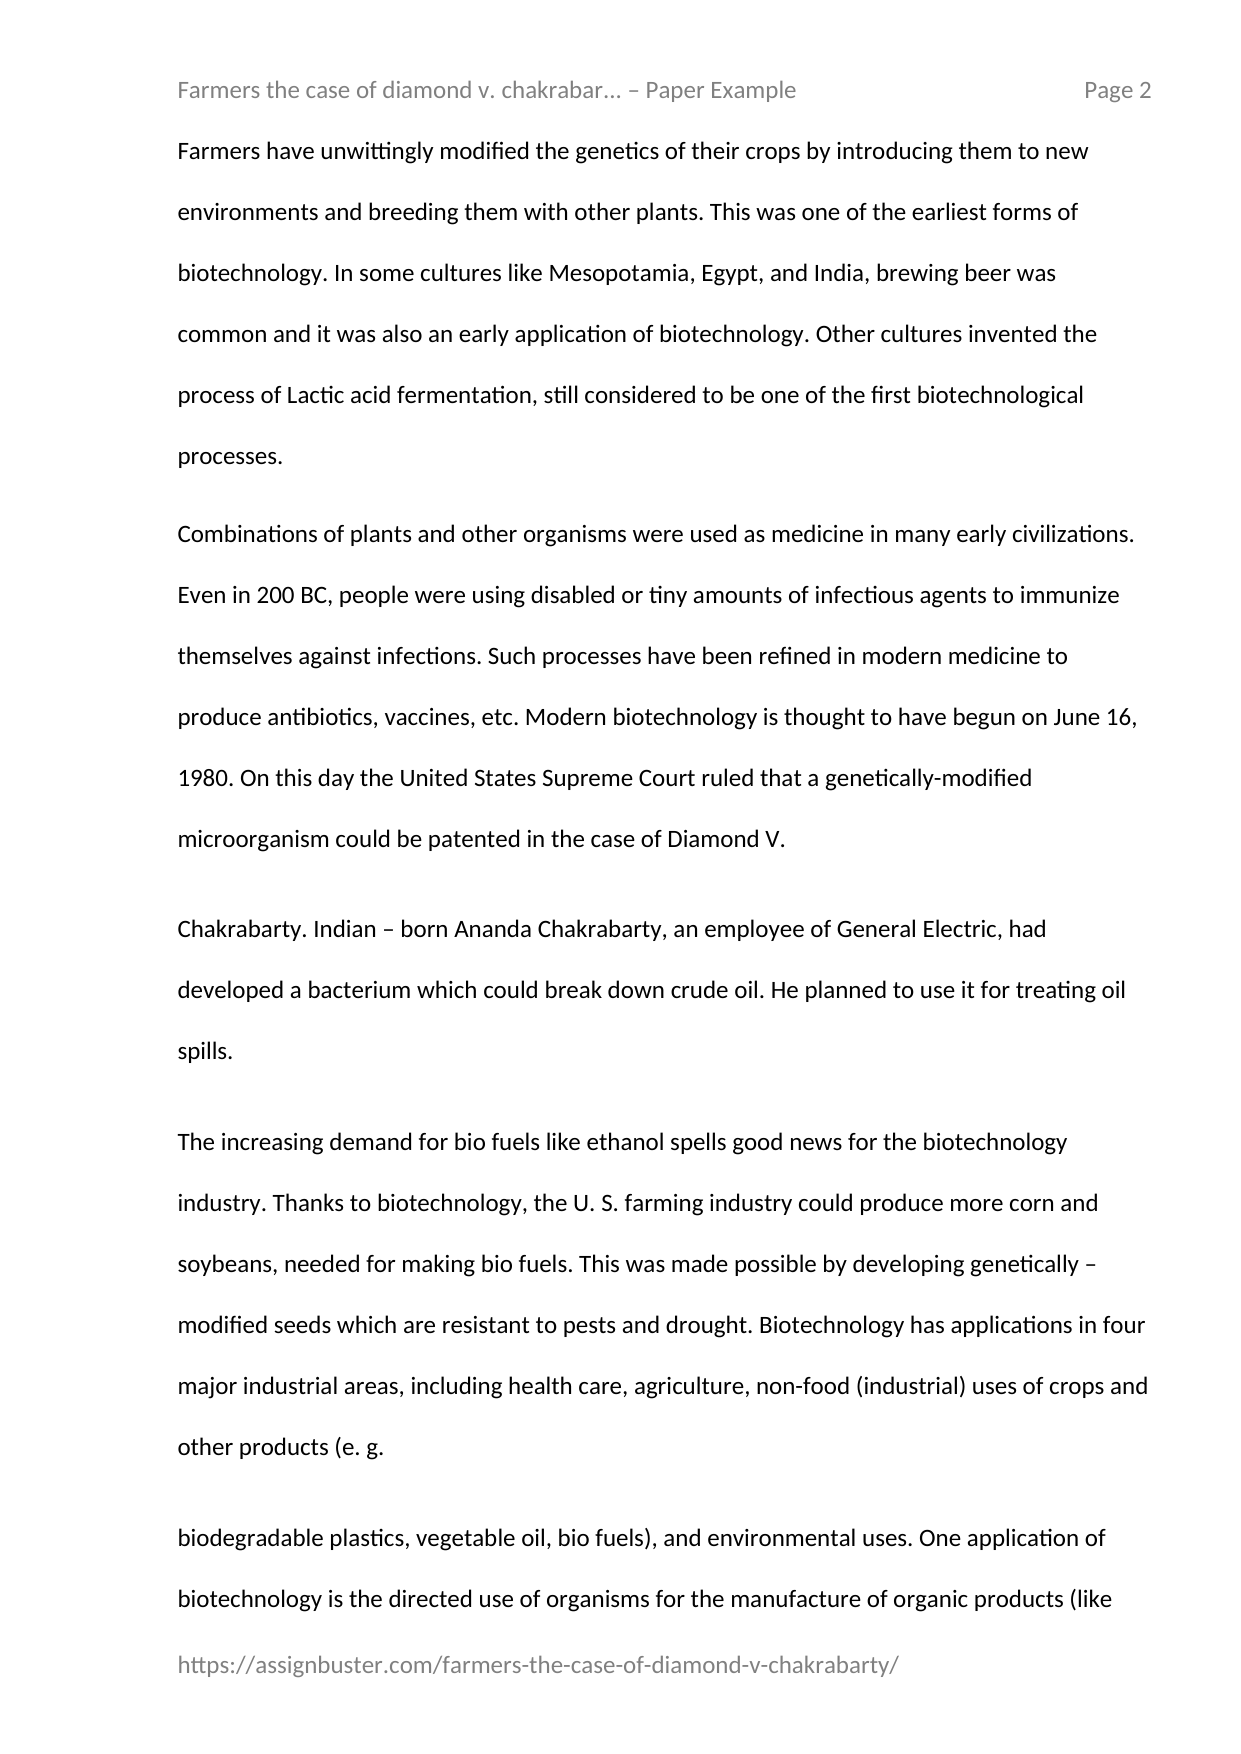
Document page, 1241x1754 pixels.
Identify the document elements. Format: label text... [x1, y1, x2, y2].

text The increasing demand for bio fuels like ethanol spells good news for the biotechnology industry. Thanks to biotechnology, the U. S. farming industry could produce more corn and soybeans, needed for making bio fuels. This was made possible by developing genetically – modified seeds which are resistant to pests and drought. Biotechnology has applications in four major industrial areas, including health care, agriculture, non-food (industrial) uses of crops and other products (e. g. [177, 1126, 1152, 1462]
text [177, 1522, 1152, 1613]
text Combinations of plants and other organisms were used as medicine in many early civilizations. Even in 200 BC, people were using disabled or tiny amounts of infectious agents to immunize themselves against infections. Such processes have been refined in modern medicine to produce antibiotics, vaccines, etc. Modern biotechnology is thought to have begun on June 16, 1980. On this day the United States Supreme Court ruled that a genetically-modified microorganism could be patented in the case of Diamond V. [177, 518, 1152, 853]
text Chakrabarty. Indian – born Ananda Chakrabarty, an employee of General Electric, had developed a bacterium which could break down crude oil. He planned to use it for treating oil spills. [177, 913, 1152, 1066]
text Farmers have unwittingly modified the genetics of their crops by introducing them to new environments and breeding them with other plants. This was one of the earliest forms of biotechnology. In some cultures like Mesopotamia, Egypt, and India, brewing beer was common and it was also an early application of biotechnology. Other cultures invented the process of Lactic acid fermentation, still considered to be one of the first biotechnological processes. [177, 135, 1152, 471]
